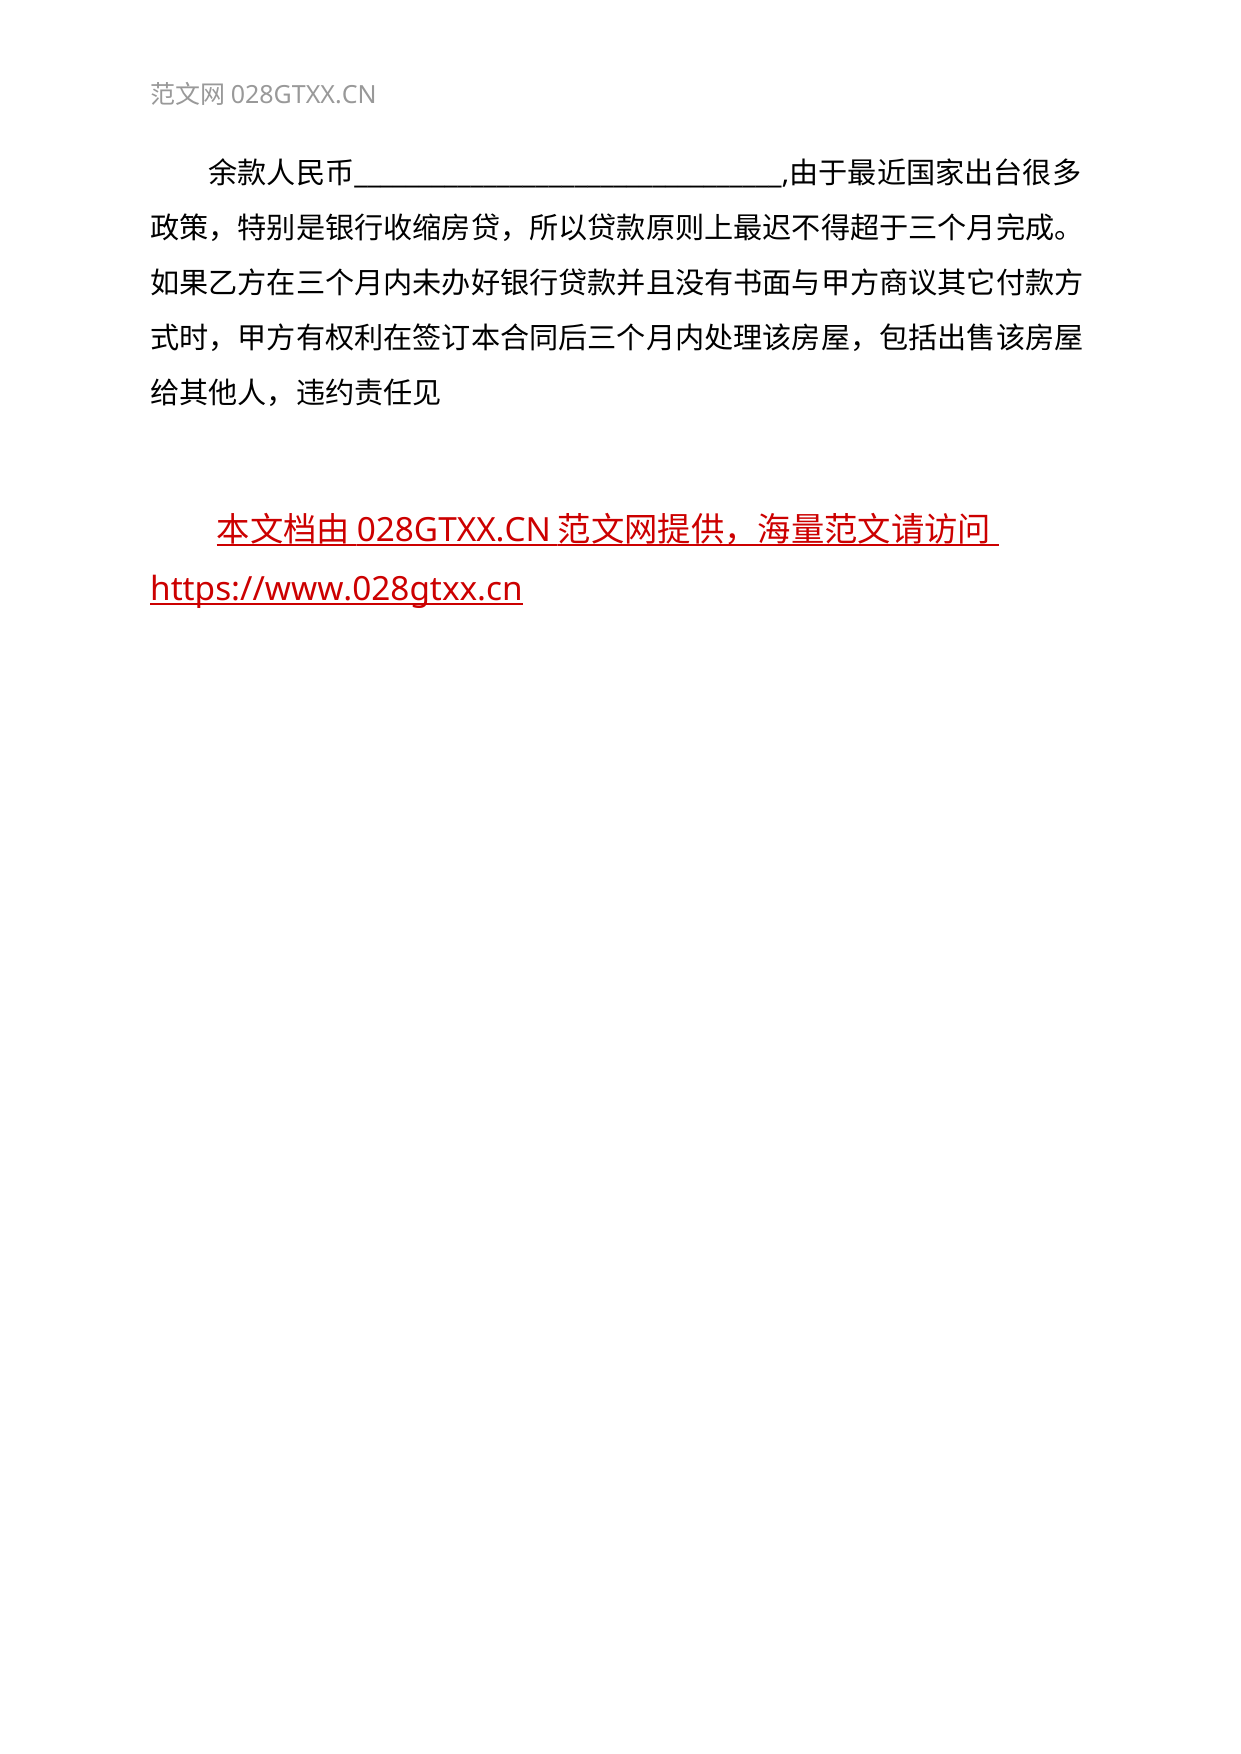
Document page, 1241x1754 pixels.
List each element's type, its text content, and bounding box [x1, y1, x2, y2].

text 本文档由028GTXX.CN范文网提供，海量范文请访问 https://www.028gtxx.cn [150, 503, 1090, 610]
text 余款人民币_________________________________,由于最近国家出台很多政策，特别是银行收缩房贷，所以贷款原则上最迟不得超于三个月完成。如果乙方在三个月内未办好银行贷款并且没有书面与甲方商议其它付款方式时，甲方有权利在签订本合同后三个月内处理该房屋，包括出售该房屋给其他人，违约责任见 [150, 150, 1090, 412]
